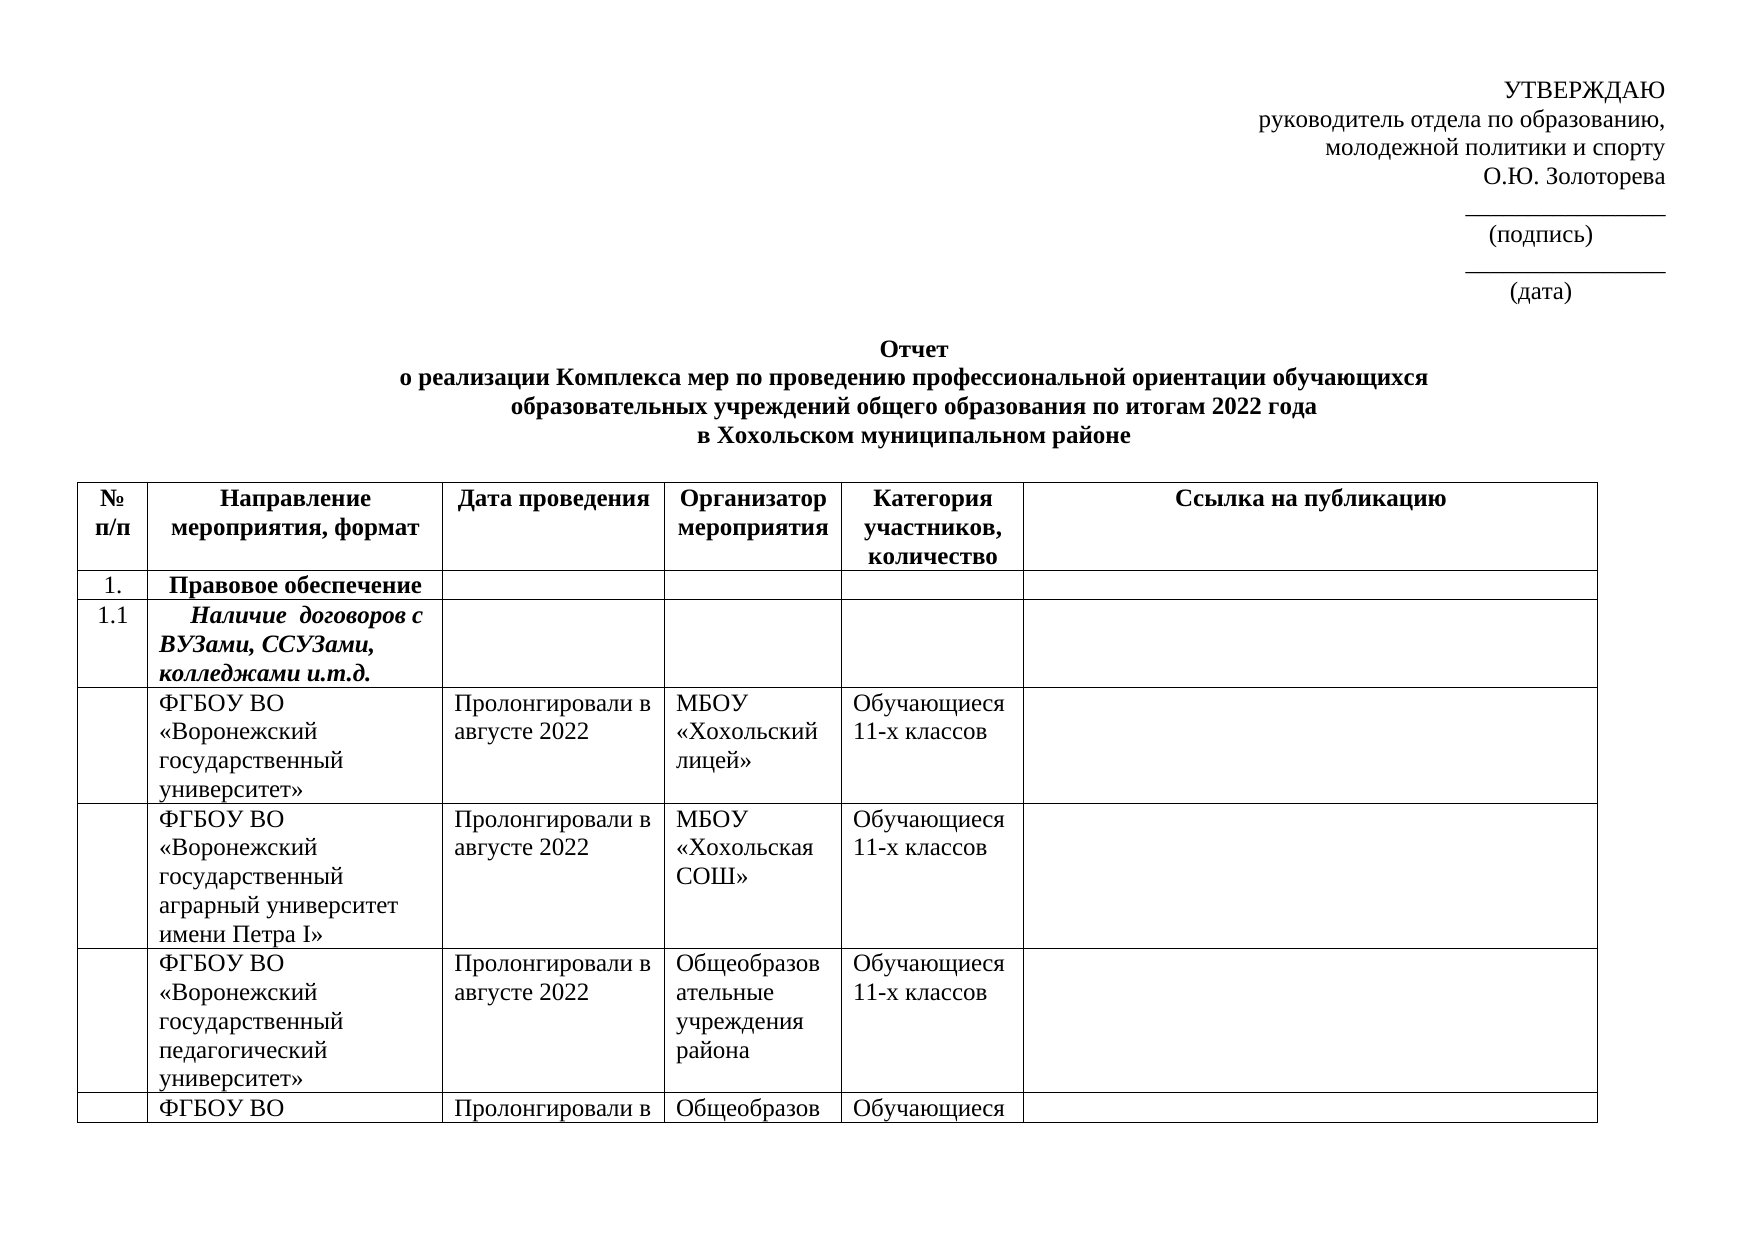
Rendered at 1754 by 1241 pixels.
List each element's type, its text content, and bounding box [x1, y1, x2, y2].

table_cell Пролонгировали в августе 2022 [443, 949, 664, 1092]
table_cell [842, 1093, 1023, 1122]
text руководитель отдела по образованию, [89, 104, 1665, 132]
table_cell [665, 600, 841, 687]
table_cell ФГБОУ ВО «Воронежский государственный педагогический университет» [148, 949, 442, 1092]
text ________________ [89, 190, 1665, 219]
table_cell [1024, 571, 1597, 599]
table_cell МБОУ «Хохольская СОШ» [665, 804, 841, 947]
text образовательных учреждений общего образования по итогам 2022 года [89, 391, 1665, 420]
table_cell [665, 1093, 841, 1122]
table_cell 1. [78, 571, 147, 599]
table_cell [78, 804, 147, 947]
table_cell [443, 571, 664, 599]
table_header Организатор мероприятия [665, 483, 841, 569]
table_cell [1024, 600, 1597, 687]
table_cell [443, 1093, 664, 1122]
table_header Ссылка на публикацию [1024, 483, 1597, 569]
text о реализации Комплекса мер по проведению профессиональной ориентации обучающихся [89, 362, 1665, 391]
text молодежной политики и спорту [89, 132, 1665, 161]
table_cell [78, 688, 147, 803]
table_cell Общеобразовательные учреждения района [665, 949, 841, 1092]
text (подпись) [1416, 219, 1665, 247]
table_cell Обучающиеся 11-х классов [842, 688, 1023, 803]
table_cell Пролонгировали в августе 2022 [443, 804, 664, 947]
table_cell Наличие договоров с ВУЗами, ССУЗами, колледжами и.т.д. [148, 600, 442, 687]
table_cell Обучающиеся 11-х классов [842, 804, 1023, 947]
text ________________ [89, 247, 1665, 276]
table_header Направление мероприятия, формат [148, 483, 442, 569]
table_cell [842, 571, 1023, 599]
table_cell ФГБОУ ВО «Воронежский государственный аграрный университет имени Петра I» [148, 804, 442, 947]
table_cell 1.1 [78, 600, 147, 687]
table_header Дата проведения [443, 483, 664, 569]
text (дата) [1416, 276, 1665, 305]
text Отчет [89, 334, 1665, 362]
table_cell [665, 571, 841, 599]
text УТВЕРЖДАЮ [89, 75, 1665, 104]
table_cell Пролонгировали в августе 2022 [443, 688, 664, 803]
table_cell [1024, 949, 1597, 1092]
table_header № п/п [78, 483, 147, 569]
table_header Категория участников, количество [842, 483, 1023, 569]
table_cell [148, 1093, 442, 1122]
text в Хохольском муниципальном районе [89, 420, 1665, 449]
table_cell МБОУ «Хохольский лицей» [665, 688, 841, 803]
table_cell Правовое обеспечение [148, 571, 442, 599]
text О.Ю. Золоторева [89, 161, 1665, 190]
table_cell [1024, 1093, 1597, 1122]
table_cell [78, 1093, 147, 1122]
table_cell [78, 949, 147, 1092]
table_cell [1024, 688, 1597, 803]
table_cell [842, 600, 1023, 687]
table_cell Обучающиеся 11-х классов [842, 949, 1023, 1092]
table_cell [1024, 804, 1597, 947]
table_cell [443, 600, 664, 687]
table_cell ФГБОУ ВО «Воронежский государственный университет» [148, 688, 442, 803]
